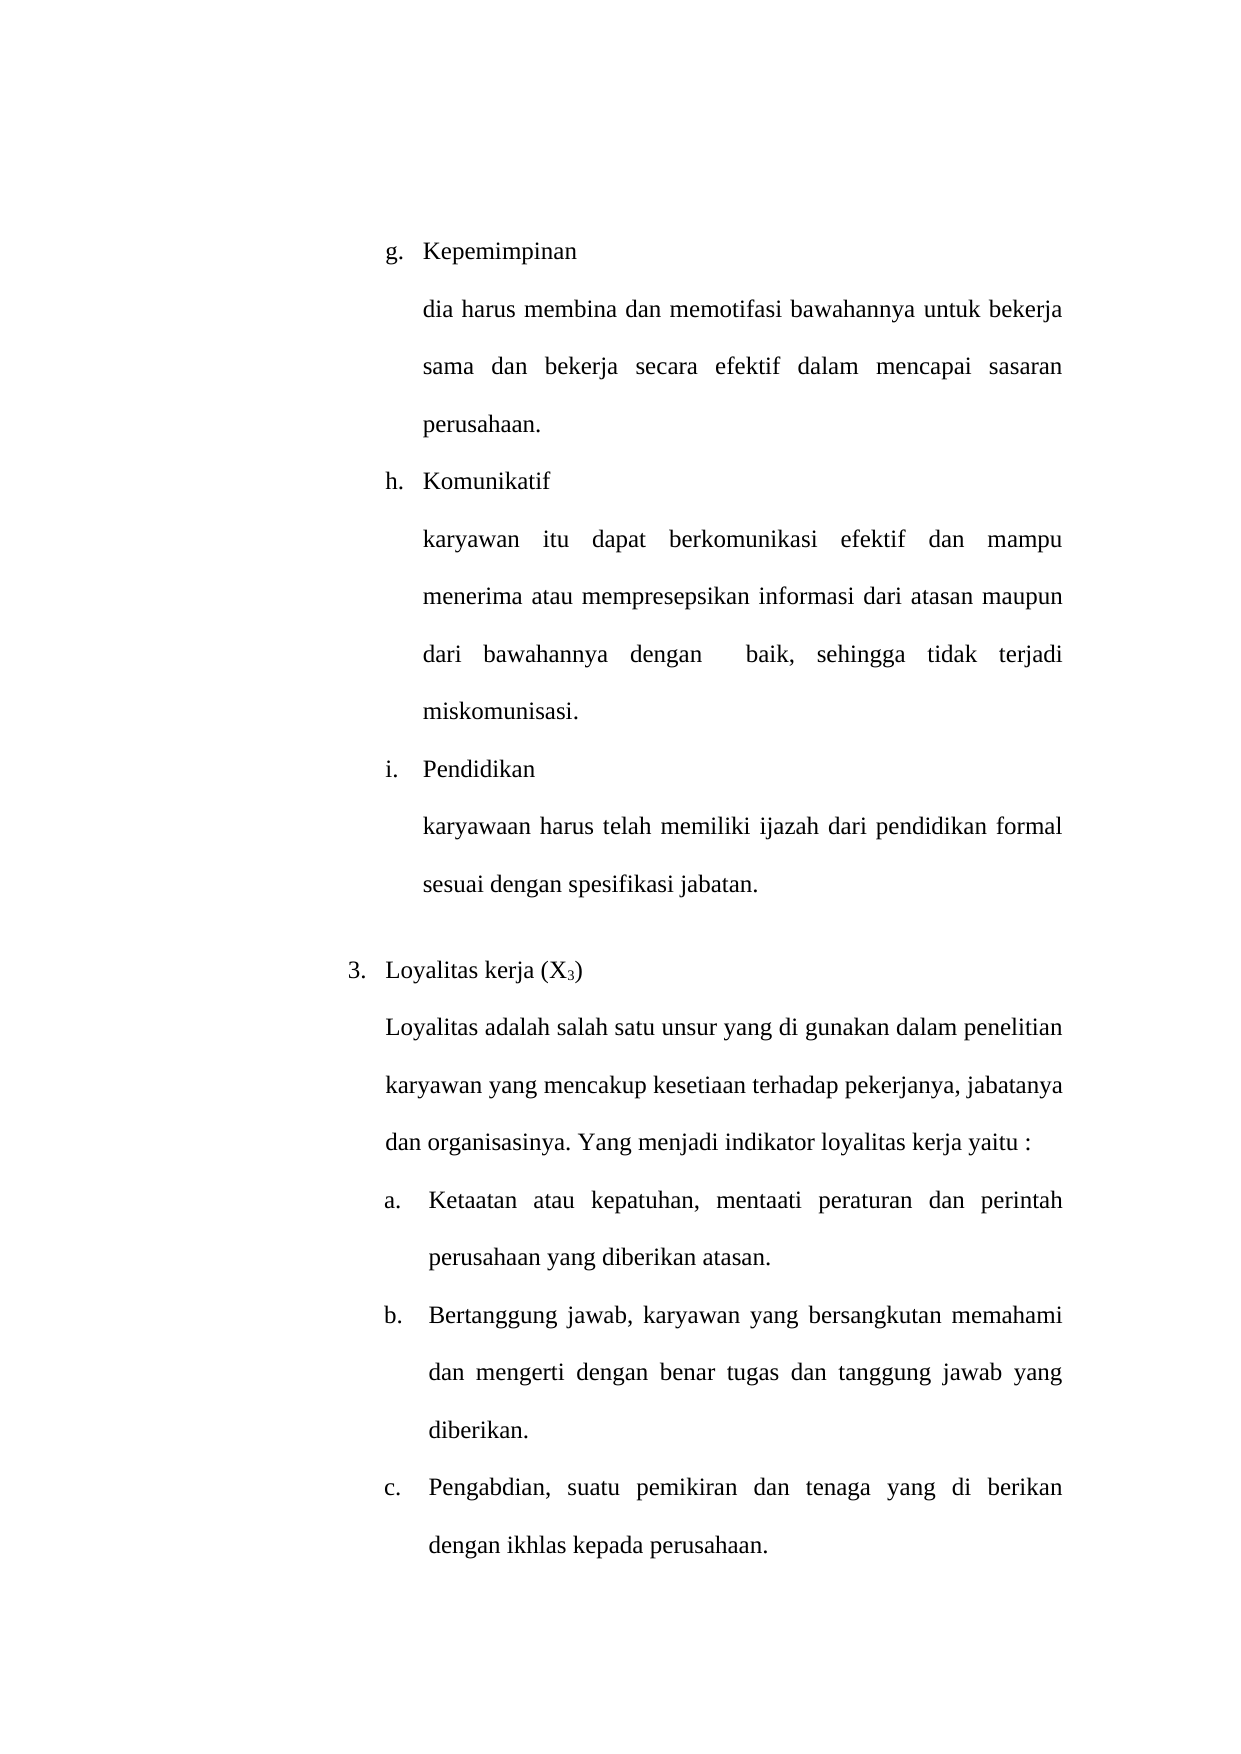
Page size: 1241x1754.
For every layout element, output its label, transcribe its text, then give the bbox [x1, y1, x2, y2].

list Ketaatan atau kepatuhan, mentaati peraturan dan perintah perusahaan yang diberikan atasan. [384, 1185, 1063, 1271]
list Pengabdian, suatu pemikiran dan tenaga yang di berikan dengan ikhlas kepada perusahaan. [384, 1472, 1063, 1559]
list Pendidikan [385, 754, 1063, 782]
text karyawan itu dapat berkomunikasi efektif dan mampu menerima atau mempresepsikan informasi dari atasan maupun dari bawahannya dengan baik, sehingga tidak terjadi miskomunisasi. [423, 524, 1063, 725]
text karyawaan harus telah memiliki ijazah dari pendidikan formal sesuai dengan spesifikasi jabatan. [423, 811, 1063, 897]
list Loyalitas adalah salah satu unsur yang di gunakan dalam penelitian karyawan yang mencakup kesetiaan terhadap pekerjanya, jabatanya dan organisasinya. Yang menjadi indikator loyalitas kerja yaitu : [385, 1012, 1063, 1156]
list Kepemimpinan [385, 236, 1063, 265]
text dia harus membina dan memotifasi bawahannya untuk bekerja sama dan bekerja secara efektif dalam mencapai sasaran perusahaan. [423, 294, 1063, 437]
list Komunikatif [385, 466, 1063, 495]
list Loyalitas kerja (X3) [348, 955, 1063, 984]
list Bertanggung jawab, karyawan yang bersangkutan memahami dan mengerti dengan benar tugas dan tanggung jawab yang diberikan. [384, 1300, 1063, 1444]
